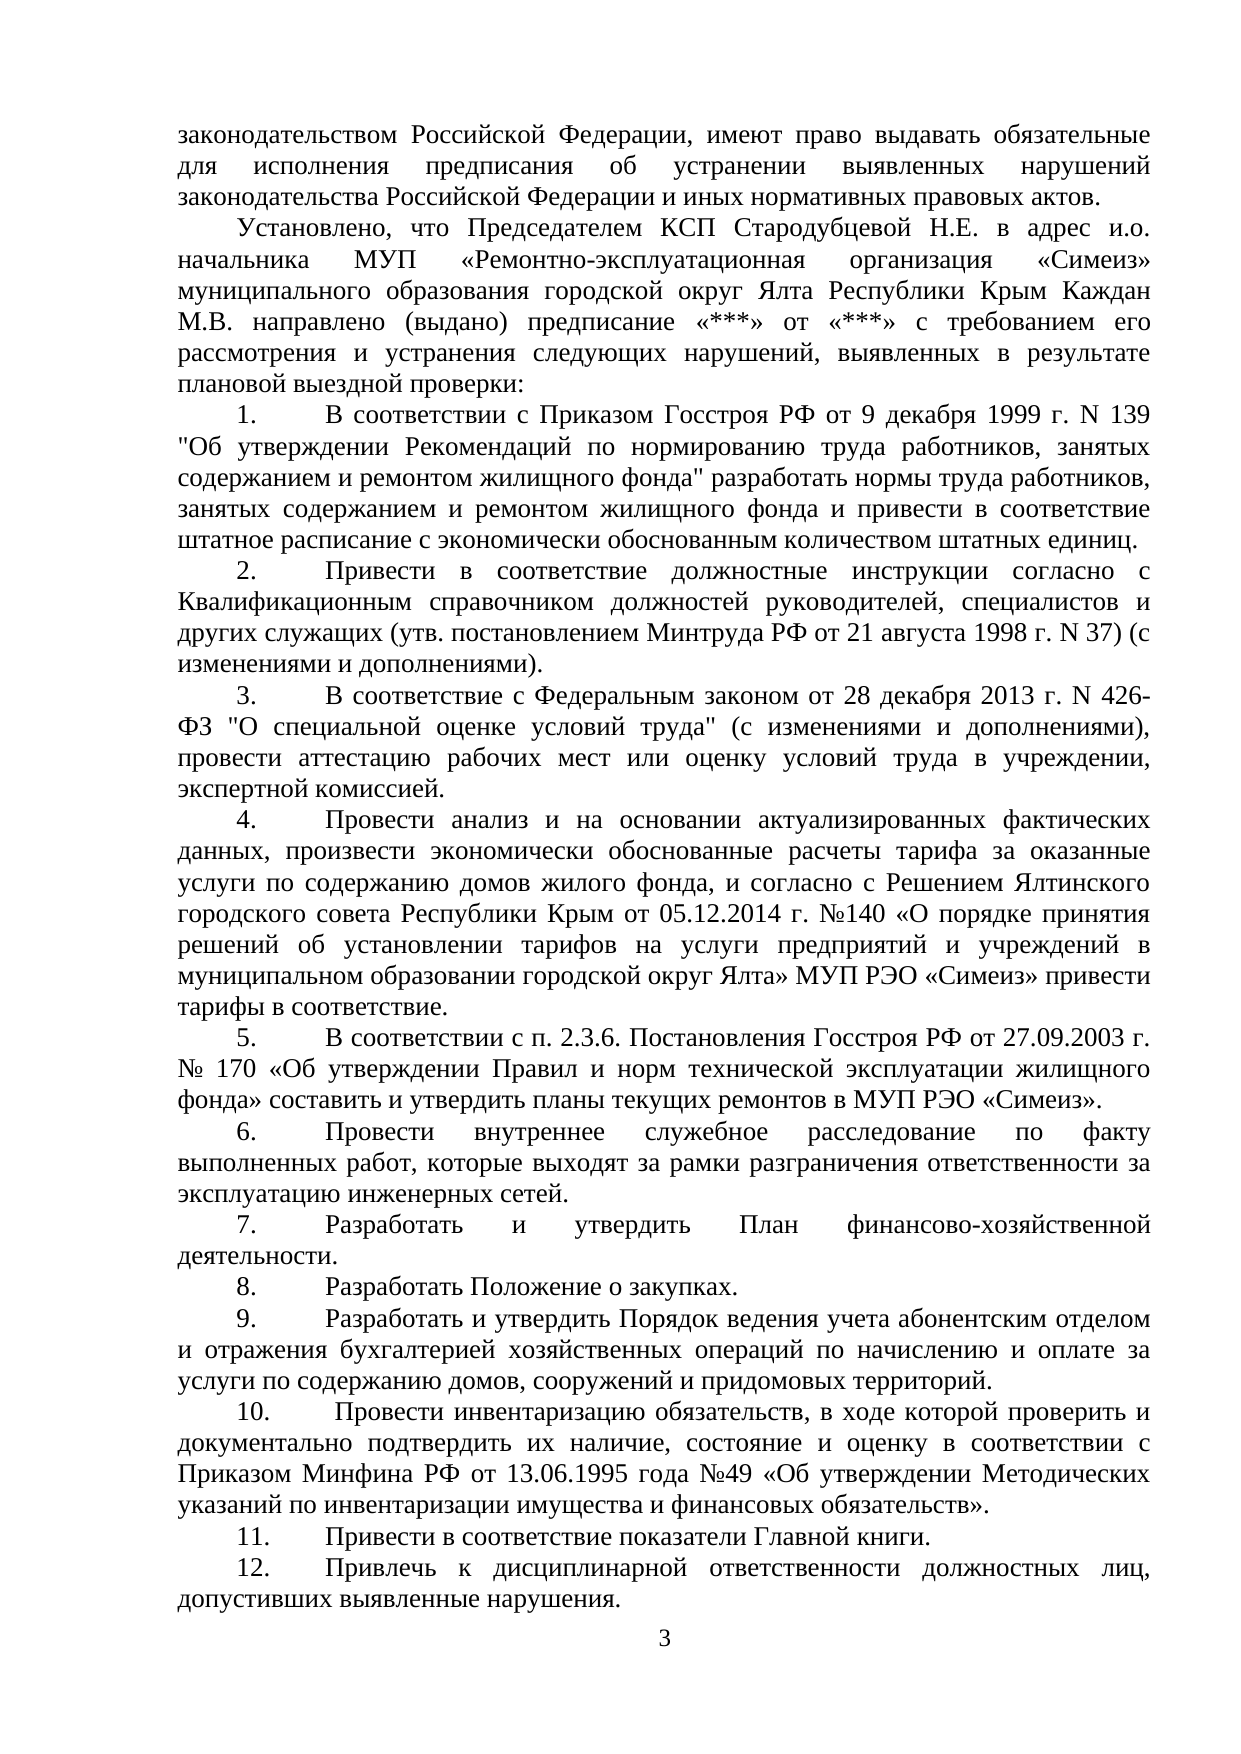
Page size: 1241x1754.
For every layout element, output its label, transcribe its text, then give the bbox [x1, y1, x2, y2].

text Установлено, что Председателем КСП Стародубцевой Н.Е. в адрес и.о. начальника МУП «Ремонтно-эксплуатационная организация «Симеиз» муниципального образования городской округ Ялта Республики Крым Каждан М.В. направлено (выдано) предписание «***» от «***» с требованием его рассмотрения и устранения следующих нарушений, выявленных в результате плановой выездной проверки: [177, 212, 1152, 398]
list Провести инвентаризацию обязательств, в ходе которой проверить и документально подтвердить их наличие, состояние и оценку в соответствии с Приказом Минфина РФ от 13.06.1995 года №49 «Об утверждении Методических указаний по инвентаризации имущества и финансовых обязательств». [177, 1395, 1152, 1520]
list Привести в соответствие должностные инструкции согласно с Квалификационным справочником должностей руководителей, специалистов и других служащих (утв. постановлением Минтруда РФ от 21 августа 1998 г. N 37) (с изменениями и дополнениями). [177, 554, 1152, 679]
list В соответствии с п. 2.3.6. Постановления Госстроя РФ от 27.09.2003 г. № 170 «Об утверждении Правил и норм технической эксплуатации жилищного фонда» составить и утвердить планы текущих ремонтов в МУП РЭО «Симеиз». [177, 1021, 1152, 1115]
list Привлечь к дисциплинарной ответственности должностных лиц, допустивших выявленные нарушения. [177, 1551, 1152, 1613]
list Провести анализ и на основании актуализированных фактических данных, произвести экономически обоснованные расчеты тарифа за оказанные услуги по содержанию домов жилого фонда, и согласно с Решением Ялтинского городского совета Республики Крым от 05.12.2014 г. №140 «О порядке принятия решений об установлении тарифов на услуги предприятий и учреждений в муниципальном образовании городской округ Ялта» МУП РЭО «Симеиз» привести тарифы в соответствие. [177, 803, 1152, 1021]
list Разработать и утвердить Порядок ведения учета абонентским отделом и отражения бухгалтерией хозяйственных операций по начислению и оплате за услуги по содержанию домов, сооружений и придомовых территорий. [177, 1302, 1152, 1395]
list Провести внутреннее служебное расследование по факту выполненных работ, которые выходят за рамки разграничения ответственности за эксплуатацию инженерных сетей. [177, 1115, 1152, 1208]
list Разработать Положение о закупках. [177, 1271, 1152, 1302]
list Разработать и утвердить План финансово-хозяйственной деятельности. [177, 1208, 1152, 1271]
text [177, 118, 1152, 212]
list В соответствие с Федеральным законом от 28 декабря 2013 г. N 426-ФЗ "О специальной оценке условий труда" (с изменениями и дополнениями), провести аттестацию рабочих мест или оценку условий труда в учреждении, экспертной комиссией. [177, 679, 1152, 803]
list Привести в соответствие показатели Главной книги. [177, 1520, 1152, 1551]
list В соответствии с Приказом Госстроя РФ от 9 декабря 1999 г. N 139 "Об утверждении Рекомендаций по нормированию труда работников, занятых содержанием и ремонтом жилищного фонда" разработать нормы труда работников, занятых содержанием и ремонтом жилищного фонда и привести в соответствие штатное расписание с экономически обоснованным количеством штатных единиц. [177, 398, 1152, 554]
